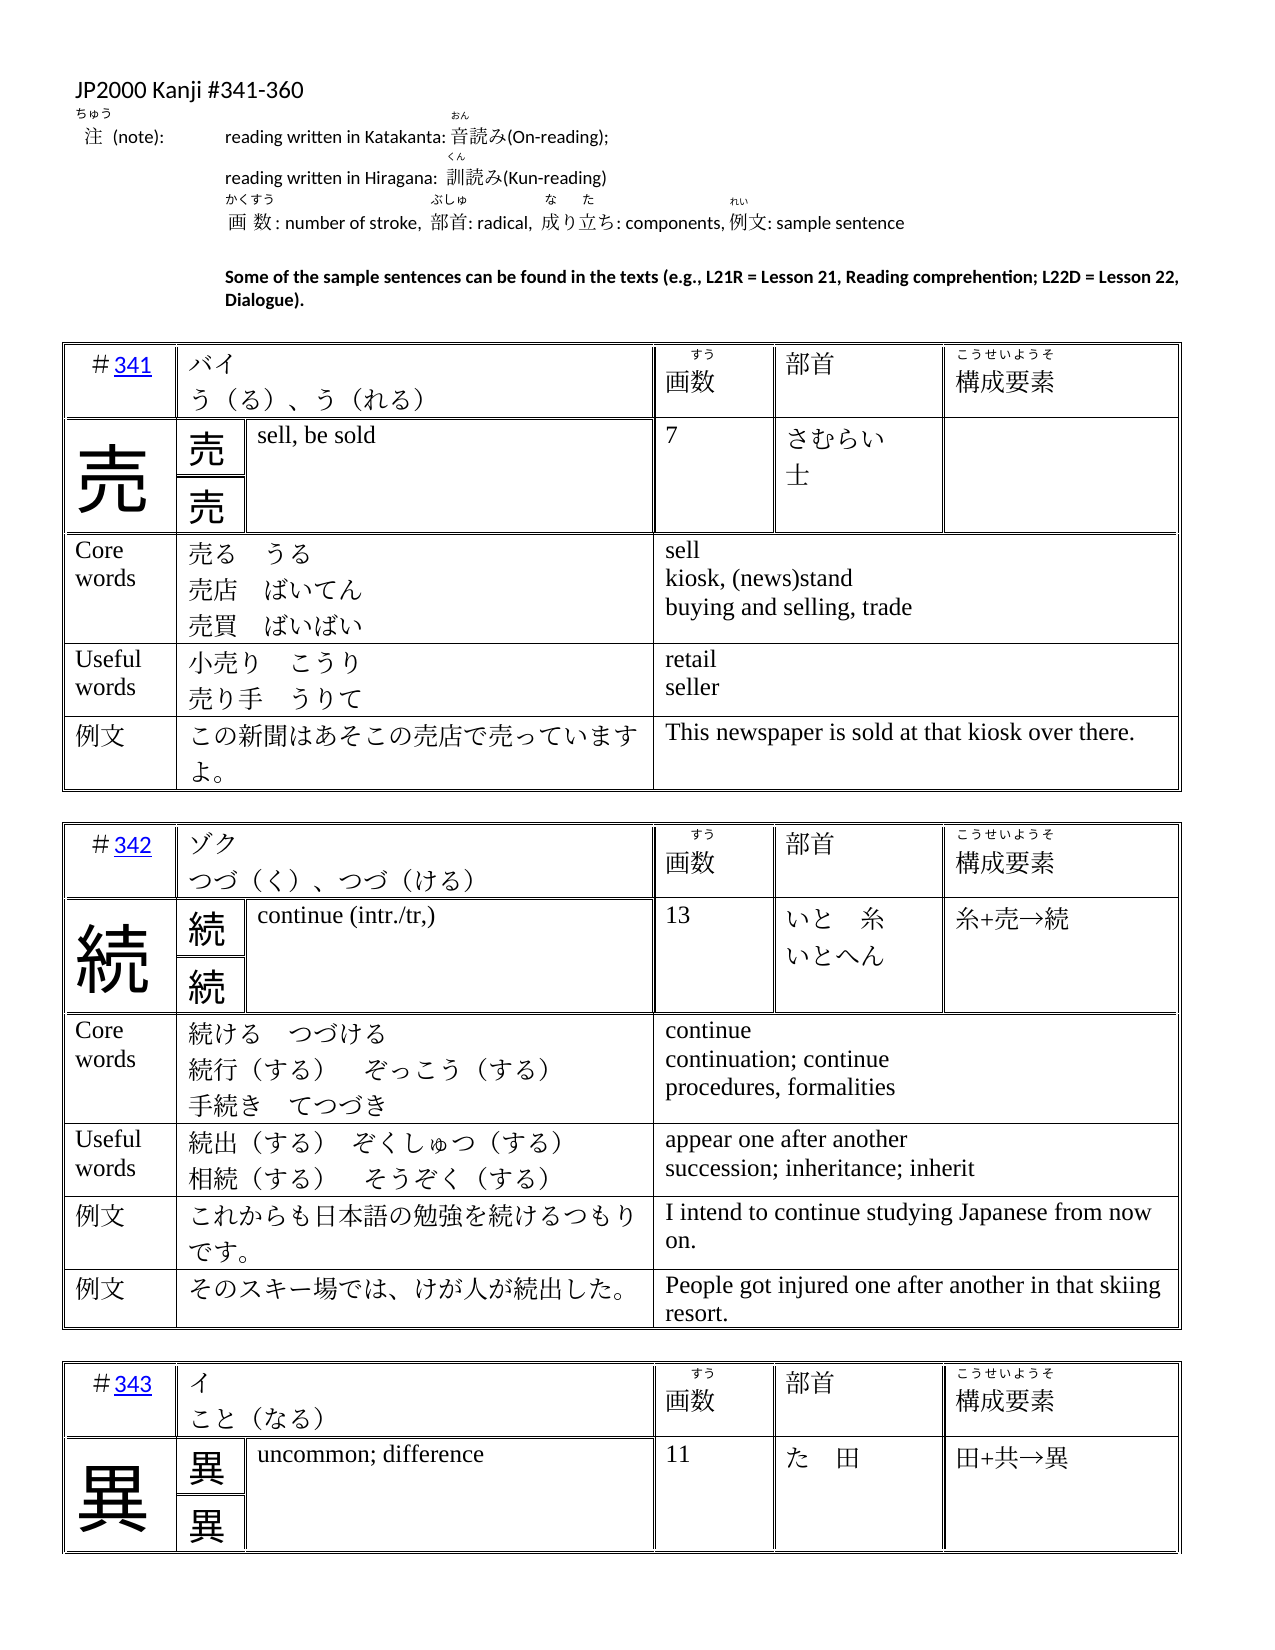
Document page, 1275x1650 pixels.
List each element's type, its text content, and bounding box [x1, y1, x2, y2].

table_cell 異 [65, 1436, 176, 1551]
table_header ゾク つづ（く）、つづ（ける） [177, 823, 654, 897]
table_cell 例文 [65, 1197, 176, 1269]
table_cell Useful words [65, 1124, 176, 1196]
table_cell さむらい 士 [776, 418, 942, 532]
table_cell [945, 418, 1178, 532]
table_header [944, 345, 1178, 417]
table_header 画 [654, 1364, 774, 1436]
table_header ＃343 [65, 1362, 177, 1436]
table_cell 売 [177, 478, 244, 532]
table_cell 続 [177, 900, 244, 954]
table_cell People got injured one after another in that skiing resort. [654, 1270, 1178, 1327]
text Some of the sample sentences can be found in the texts (e.g., L21R = Lesson 21, Reading comprehention; L22D = Lesson 22, Dialogue). [225, 266, 1200, 311]
table_cell Core words [65, 1012, 176, 1123]
text : number of stroke, : radical, りち: components, 文: sample sentence [75, 190, 1200, 235]
table_cell sell, be sold [247, 420, 652, 532]
table_cell 異 [177, 1493, 246, 1551]
table_cell Core words [65, 532, 176, 643]
table_cell いと 糸 いとへん [776, 898, 942, 1012]
table_cell Useful words [65, 644, 176, 716]
table_cell uncommon; difference [246, 1439, 654, 1551]
table_cell retail seller [654, 644, 1178, 716]
table_cell 売 [65, 417, 176, 532]
table_cell 売る うる 売店 ばいてん 売買 ばいばい [177, 535, 653, 643]
table_cell I intend to continue studying Japanese from now on. [654, 1197, 1178, 1269]
table_cell 続出（する） ぞくしゅつ（する） 相続（する） そうぞく（する） [177, 1124, 653, 1196]
text (note): reading written in Katakanta: 読み(On-reading); [75, 104, 1200, 149]
table_cell This newspaper is sold at that kiosk over there. [654, 717, 1178, 788]
table_header 画 [654, 825, 774, 897]
table_cell 小売り こうり 売り手 うりて [177, 644, 653, 716]
table_header 部首 [774, 1362, 944, 1436]
table_cell 続ける つづける 続行（する） ぞっこう（する） 手続き てつづき [177, 1015, 653, 1123]
table_cell た 田 [774, 1437, 944, 1551]
table_cell これからも日本語の勉強を続けるつもりです。 [177, 1197, 653, 1269]
table_cell 例文 [65, 717, 176, 788]
table_cell sell kiosk, (news)stand buying and selling, trade [654, 532, 1178, 643]
table_cell 異 [177, 1439, 244, 1493]
table_cell appear one after another succession; inheritance; inherit [654, 1124, 1178, 1196]
table_cell 例文 [65, 1270, 176, 1327]
table_header [944, 825, 1178, 897]
table_header 部首 [774, 823, 944, 897]
table_cell continue continuation; continue procedures, formalities [654, 1012, 1178, 1123]
table_header [944, 1364, 1178, 1436]
table_header 部首 [774, 343, 944, 417]
table_header ＃341 [65, 343, 177, 417]
table_cell 糸+売→続 [945, 898, 1178, 1012]
table_header ＃342 [64, 823, 177, 897]
table_cell 続 [64, 897, 176, 1012]
table_cell 11 [654, 1437, 774, 1551]
table_cell 続 [177, 958, 244, 1012]
table_cell そのスキー場では、けが人が続出した。 [177, 1270, 653, 1327]
table_cell 13 [656, 898, 773, 1012]
table_header イ こと（なる） [177, 1364, 654, 1436]
table_cell continue (intr./tr,) [247, 900, 652, 1012]
table_cell この新聞はあそこの売店で売っていますよ。 [177, 717, 653, 788]
table_cell 売 [177, 420, 244, 474]
table_header バイ う（る）、う（れる） [177, 343, 654, 417]
text reading written in Hiragana: 読み(Kun-reading) [225, 149, 1200, 190]
table_cell 7 [656, 418, 773, 532]
table_cell 田+共→異 [944, 1437, 1178, 1551]
table_header 画 [654, 345, 774, 417]
